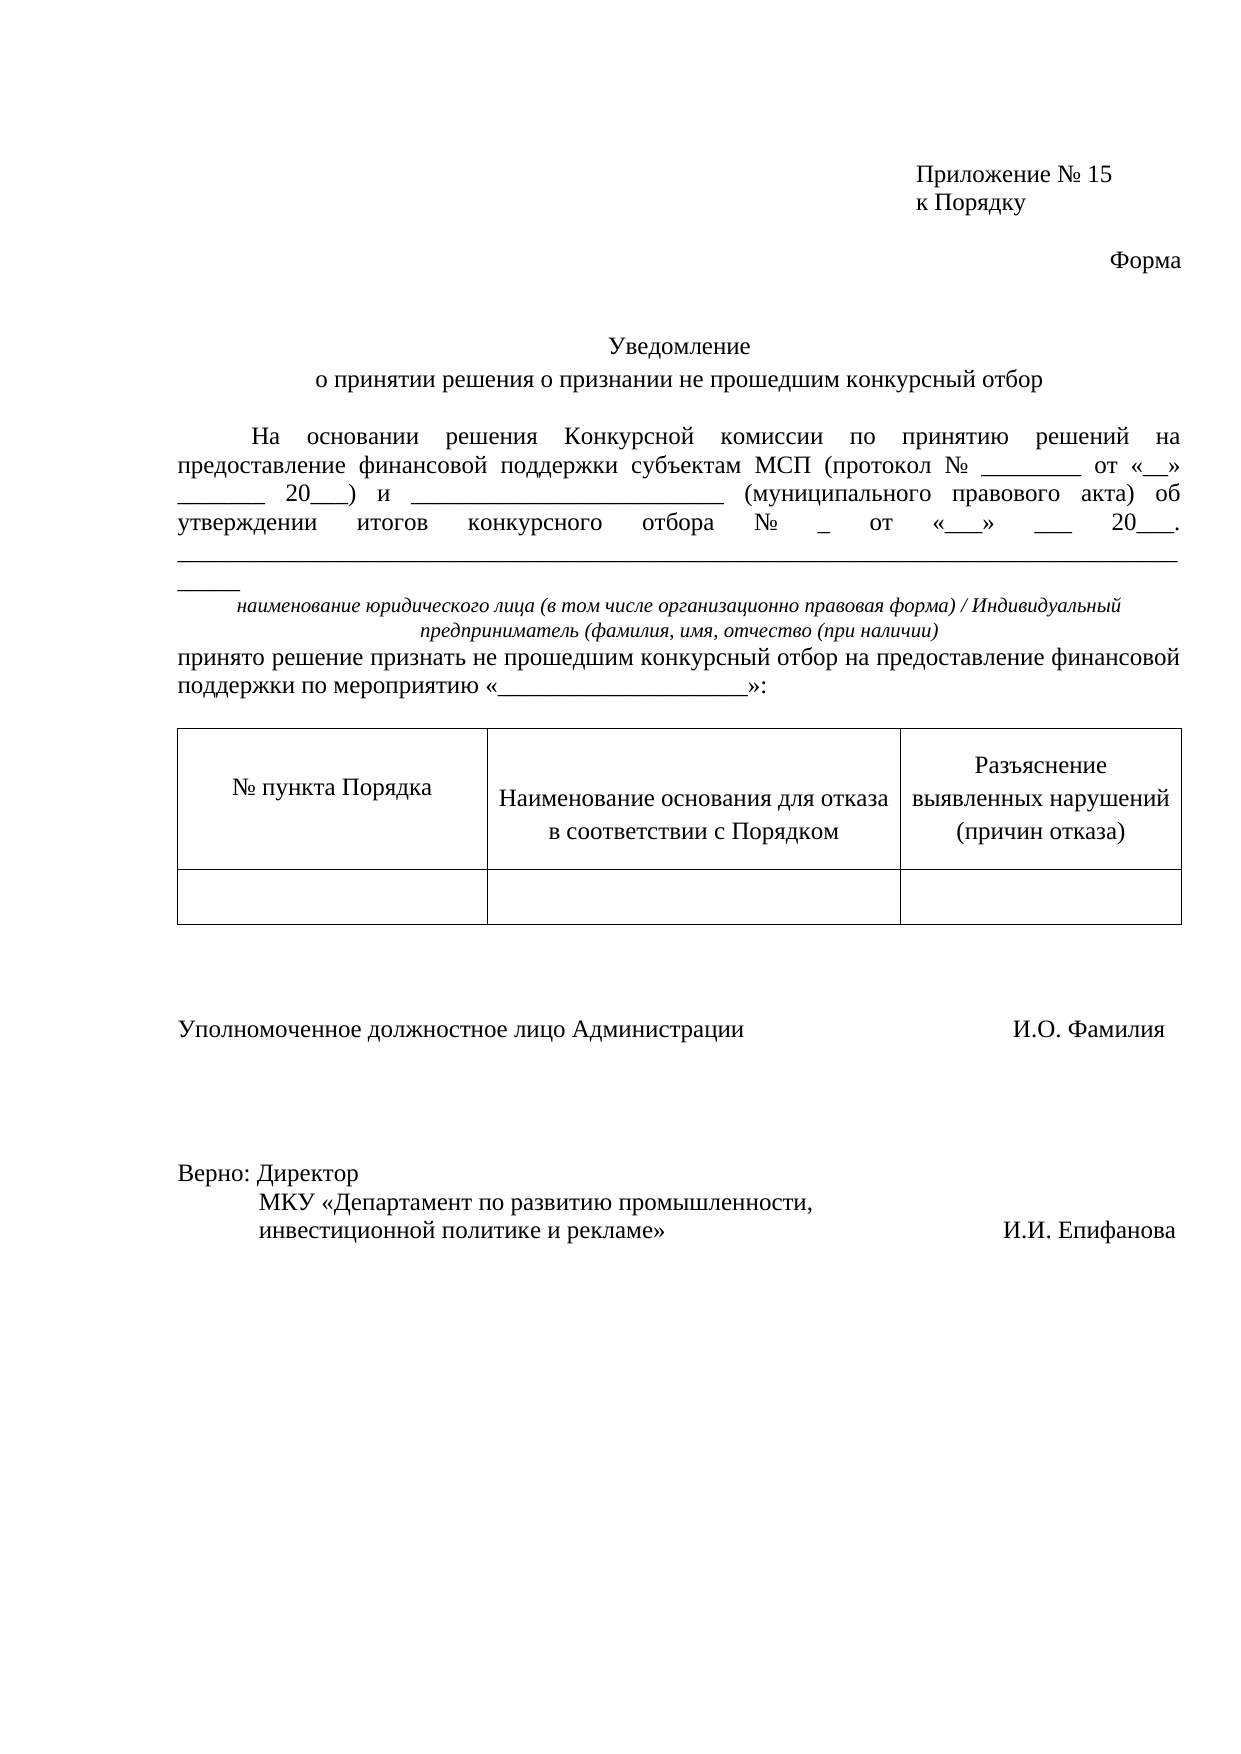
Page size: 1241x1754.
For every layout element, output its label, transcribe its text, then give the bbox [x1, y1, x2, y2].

text Форма [177, 245, 1181, 274]
text принято решение признать не прошедшим конкурсный отбор на предоставление финансовой поддержки по мероприятию «____________________»: [177, 642, 1181, 699]
text наименование юридического лица (в том числе организационно правовая форма) / Индивидуальный предприниматель (фамилия, имя, отчество (при наличии) [177, 593, 1181, 642]
text Уведомление [177, 331, 1181, 360]
text о принятии решения о признании не прошедшим конкурсный отбор [177, 364, 1181, 393]
text МКУ «Департамент по развитию промышленности, [177, 1187, 1181, 1215]
text На основании решения Конкурсной комиссии по принятию решений на предоставление финансовой поддержки субъектам МСП (протокол № ________ от «__» _______ 20___) и _________________________ (муниципального правового акта) об утверждении итогов конкурсного отбора № _ от «___» ___ 20___. _____________________________________________________________________________________ [177, 421, 1181, 593]
text инвестиционной политике и рекламе» И.И. Епифанова [177, 1215, 1181, 1244]
table_cell [178, 870, 487, 924]
table_header Наименование основания для отказа в соответствии с Порядком [488, 729, 900, 869]
table_header Разъяснение выявленных нарушений (причин отказа) [901, 729, 1181, 869]
text Приложение № 15 [842, 159, 1181, 187]
text к Порядку [842, 187, 1181, 216]
text Верно: Директор [177, 1158, 1181, 1187]
table_header № пункта Порядка [178, 729, 487, 869]
text Уполномоченное должностное лицо Администрации И.О. Фамилия [177, 1014, 1181, 1043]
table_cell [901, 870, 1181, 924]
table_cell [488, 870, 900, 924]
